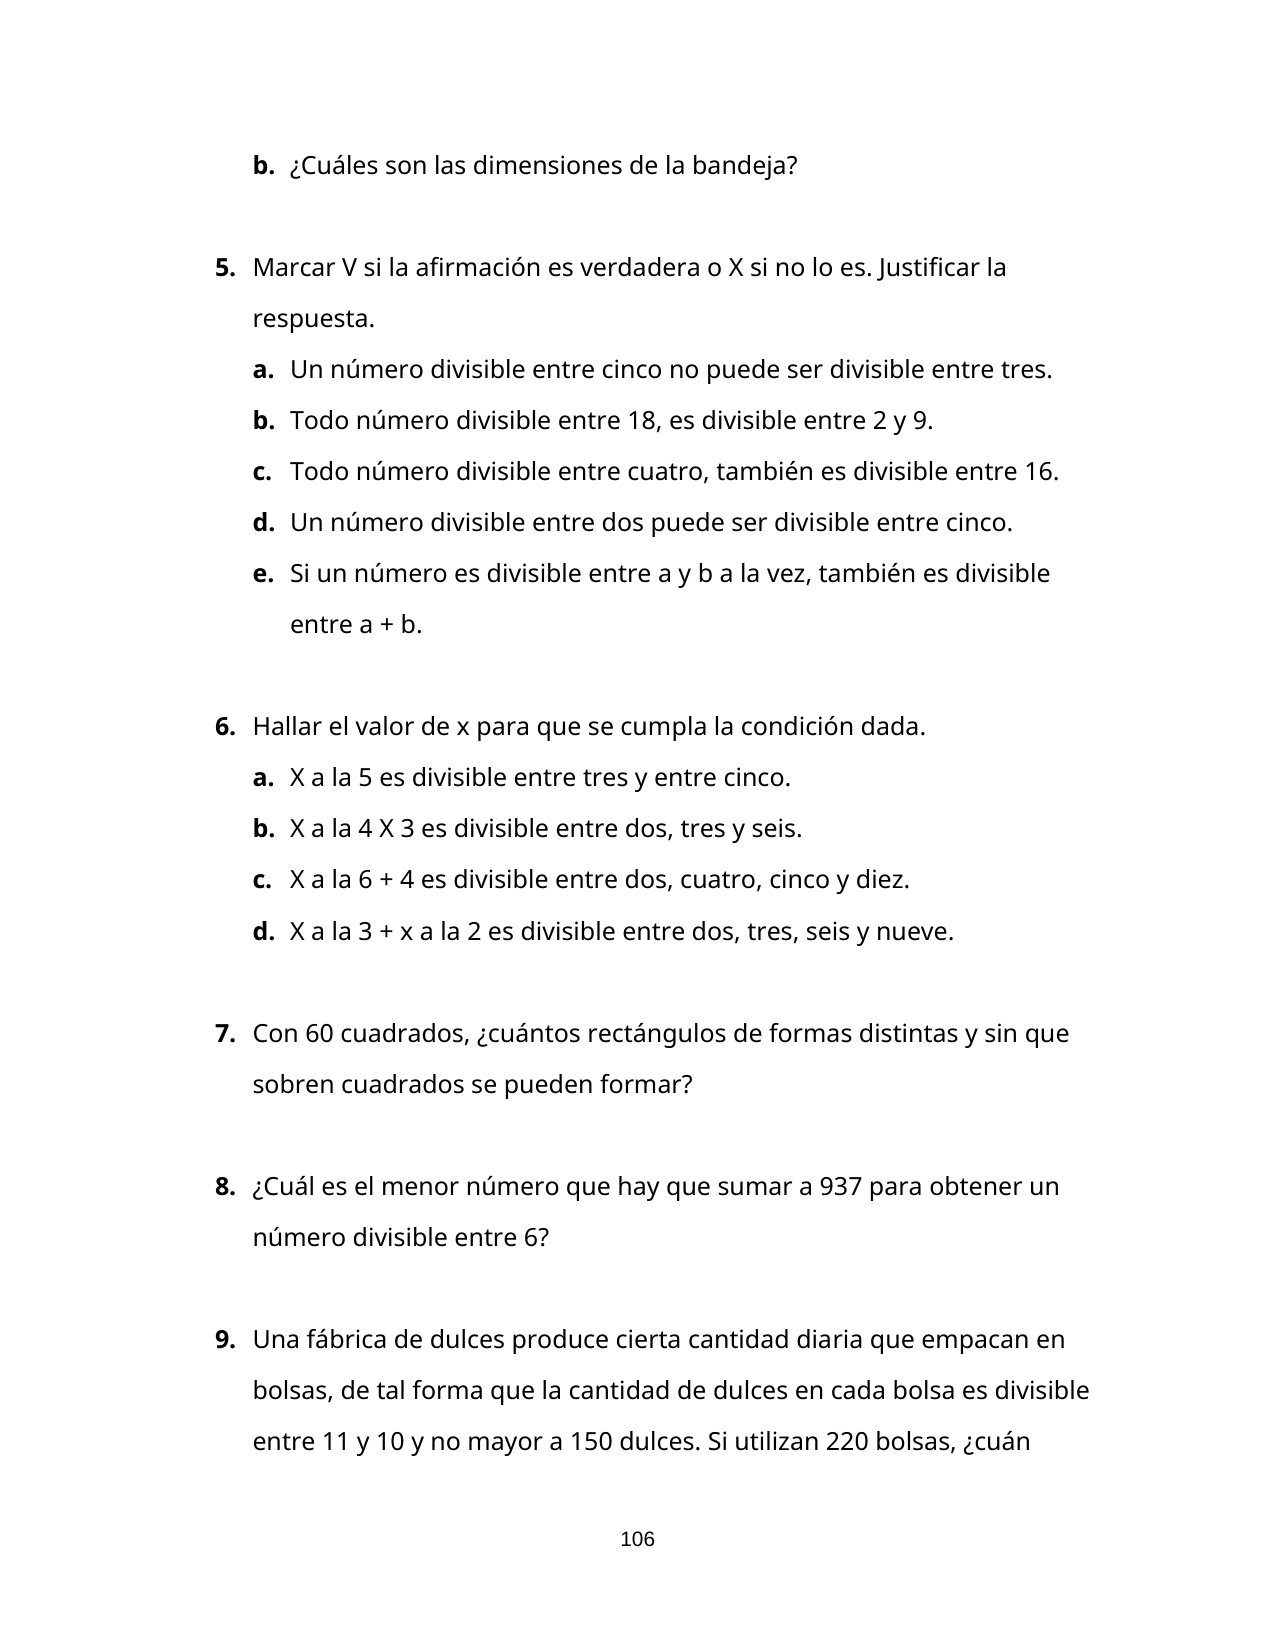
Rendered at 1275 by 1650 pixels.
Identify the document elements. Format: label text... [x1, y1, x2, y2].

list Un número divisible entre cinco no puede ser divisible entre tres. [252, 352, 1098, 386]
list X a la 4 X 3 es divisible entre dos, tres y seis. [252, 811, 1098, 845]
list Marcar V si la afirmación es verdadera o X si no lo es. Justificar la respuesta. [215, 250, 1098, 335]
list X a la 3 + x a la 2 es divisible entre dos, tres, seis y nueve. [252, 913, 1098, 947]
list Todo número divisible entre cuatro, también es divisible entre 16. [252, 454, 1098, 488]
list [215, 1322, 1098, 1458]
list X a la 6 + 4 es divisible entre dos, cuatro, cinco y diez. [252, 862, 1098, 896]
list Hallar el valor de x para que se cumpla la condición dada. [215, 709, 1098, 743]
list Si un número es divisible entre a y b a la vez, también es divisible entre a + b. [252, 556, 1098, 641]
list Todo número divisible entre 18, es divisible entre 2 y 9. [252, 403, 1098, 437]
list ¿Cuál es el menor número que hay que sumar a 937 para obtener un número divisible entre 6? [215, 1168, 1098, 1253]
list ¿Cuáles son las dimensiones de la bandeja? [252, 148, 1098, 182]
list Un número divisible entre dos puede ser divisible entre cinco. [252, 505, 1098, 539]
list X a la 5 es divisible entre tres y entre cinco. [252, 760, 1098, 794]
list Con 60 cuadrados, ¿cuántos rectángulos de formas distintas y sin que sobren cuadrados se pueden formar? [215, 1015, 1098, 1100]
